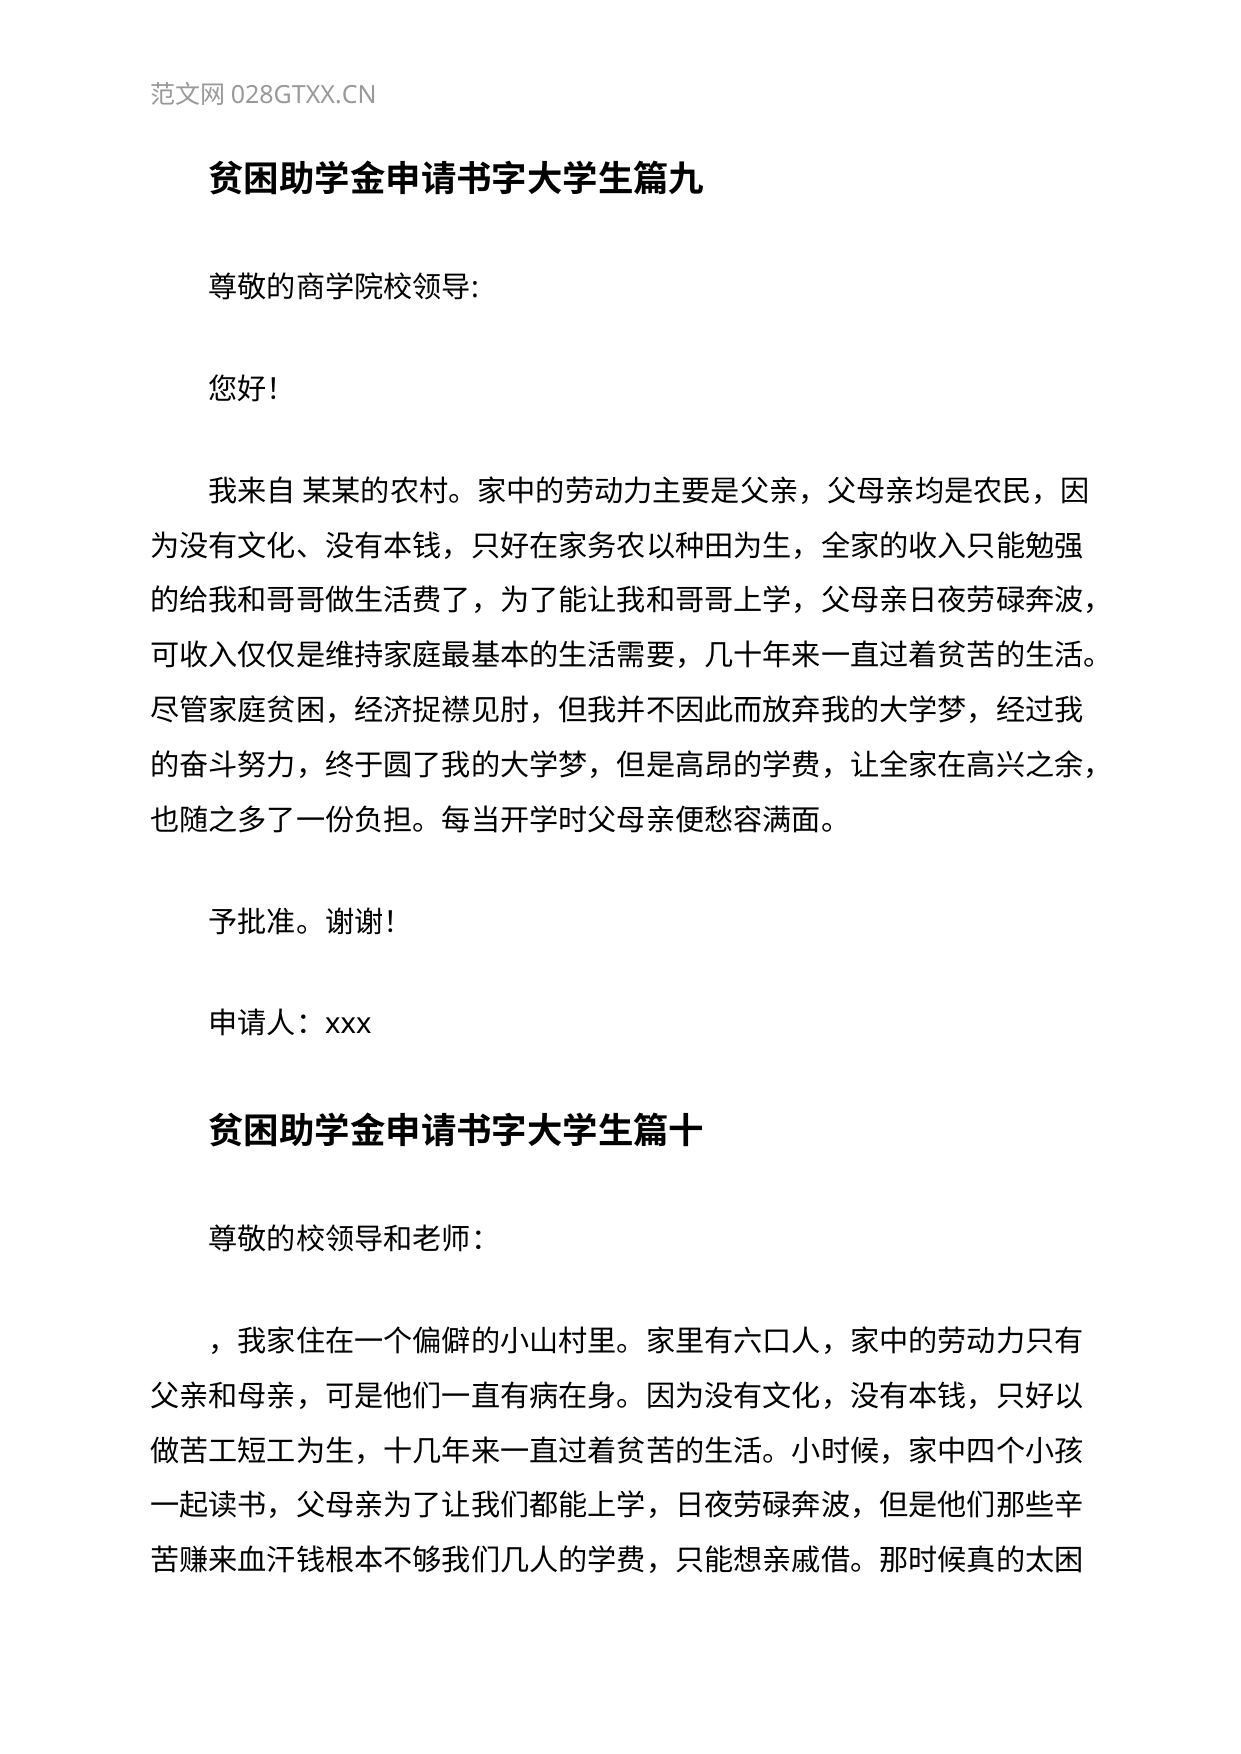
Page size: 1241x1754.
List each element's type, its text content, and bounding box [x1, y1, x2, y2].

text 申请人：xxx [150, 1000, 1090, 1042]
text 尊敬的商学院校领导: [150, 263, 1090, 306]
text 贫困助学金申请书字大学生篇九 [150, 150, 1090, 201]
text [150, 1317, 1090, 1579]
text 我来自 某某的农村。家中的劳动力主要是父亲，父母亲均是农民，因为没有文化、没有本钱，只好在家务农以种田为生，全家的收入只能勉强的给我和哥哥做生活费了，为了能让我和哥哥上学，父母亲日夜劳碌奔波，可收入仅仅是维持家庭最基本的生活需要，几十年来一直过着贫苦的生活。尽管家庭贫困，经济捉襟见肘，但我并不因此而放弃我的大学梦，经过我的奋斗努力，终于圆了我的大学梦，但是高昂的学费，让全家在高兴之余，也随之多了一份负担。每当开学时父母亲便愁容满面。 [150, 467, 1090, 839]
text 您好！ [150, 365, 1090, 408]
text 尊敬的校领导和老师： [150, 1216, 1090, 1258]
text 予批准。谢谢！ [150, 898, 1090, 941]
text 贫困助学金申请书字大学生篇十 [150, 1102, 1090, 1153]
